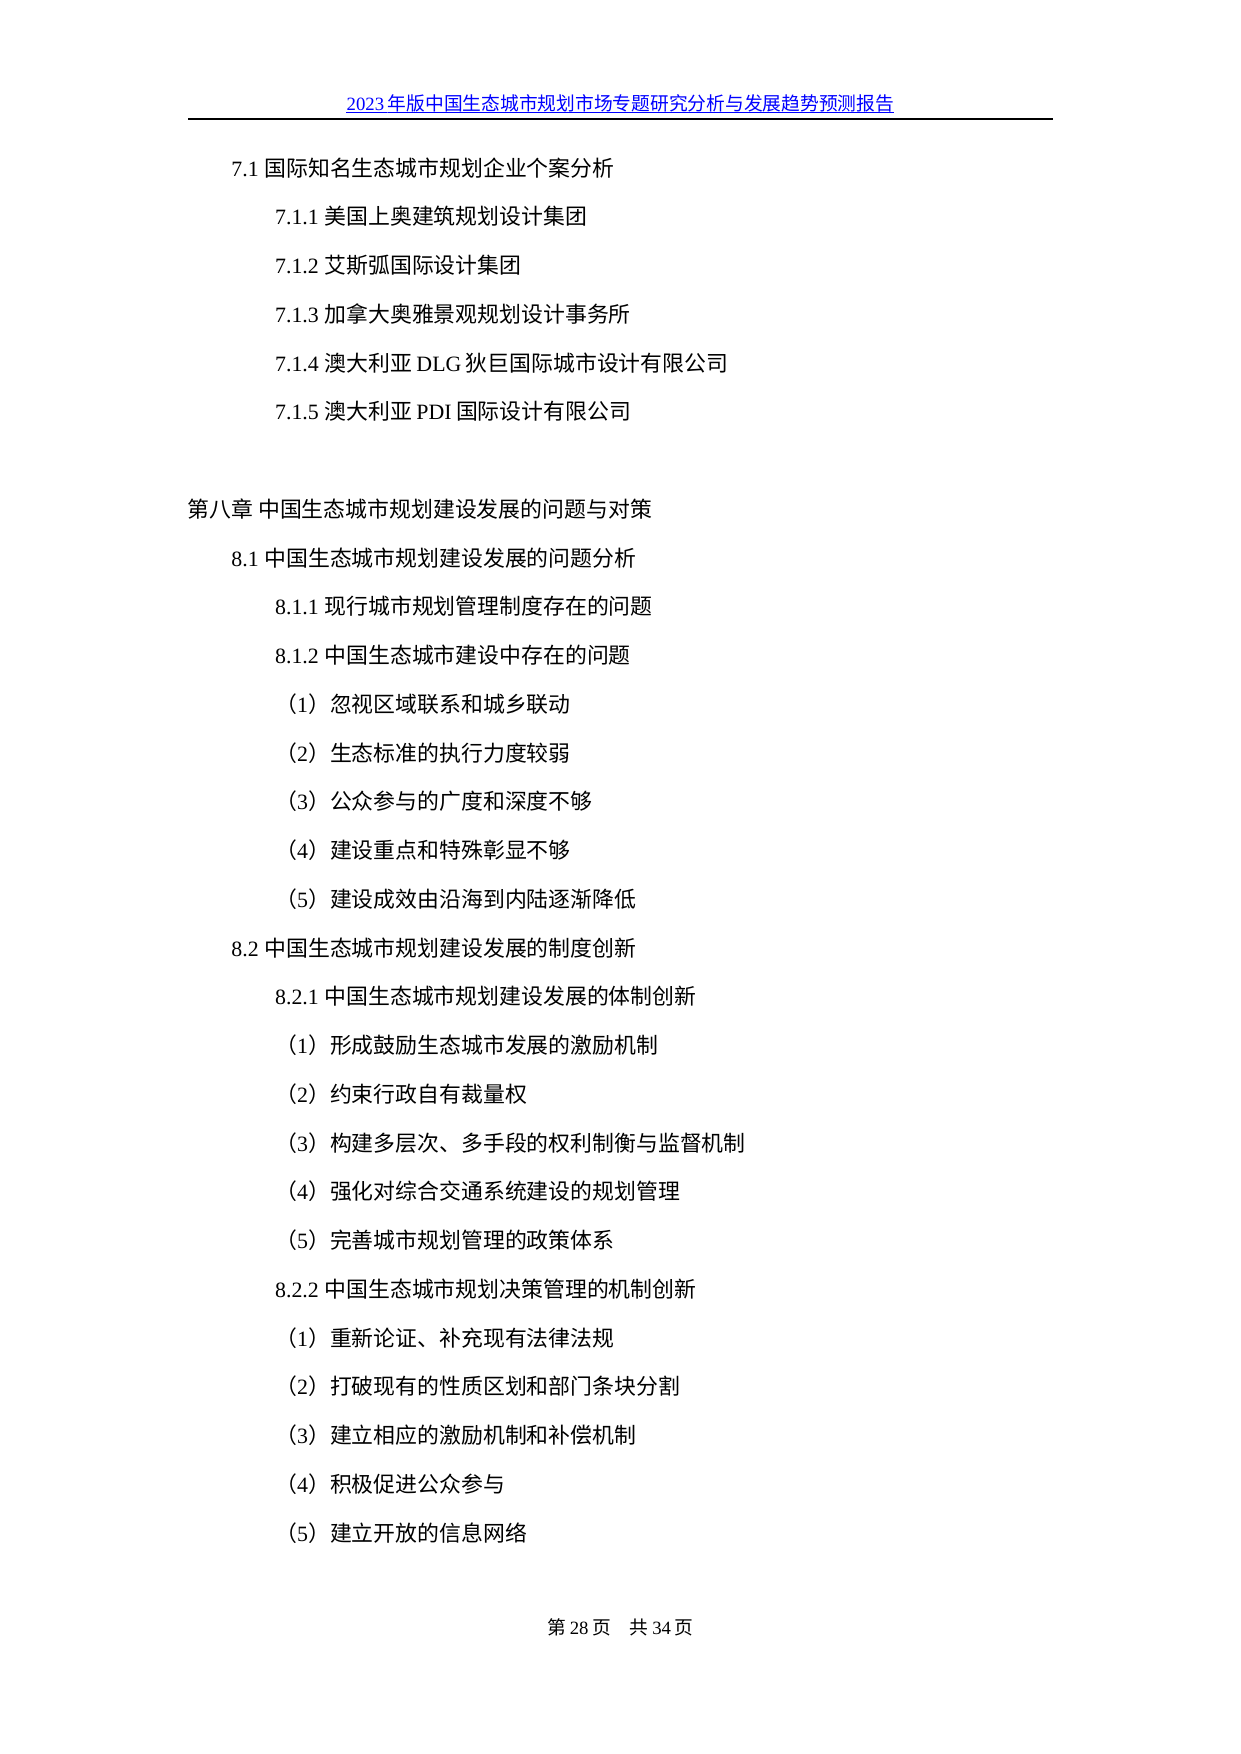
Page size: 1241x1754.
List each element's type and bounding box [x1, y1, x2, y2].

text [187, 150, 1053, 1548]
